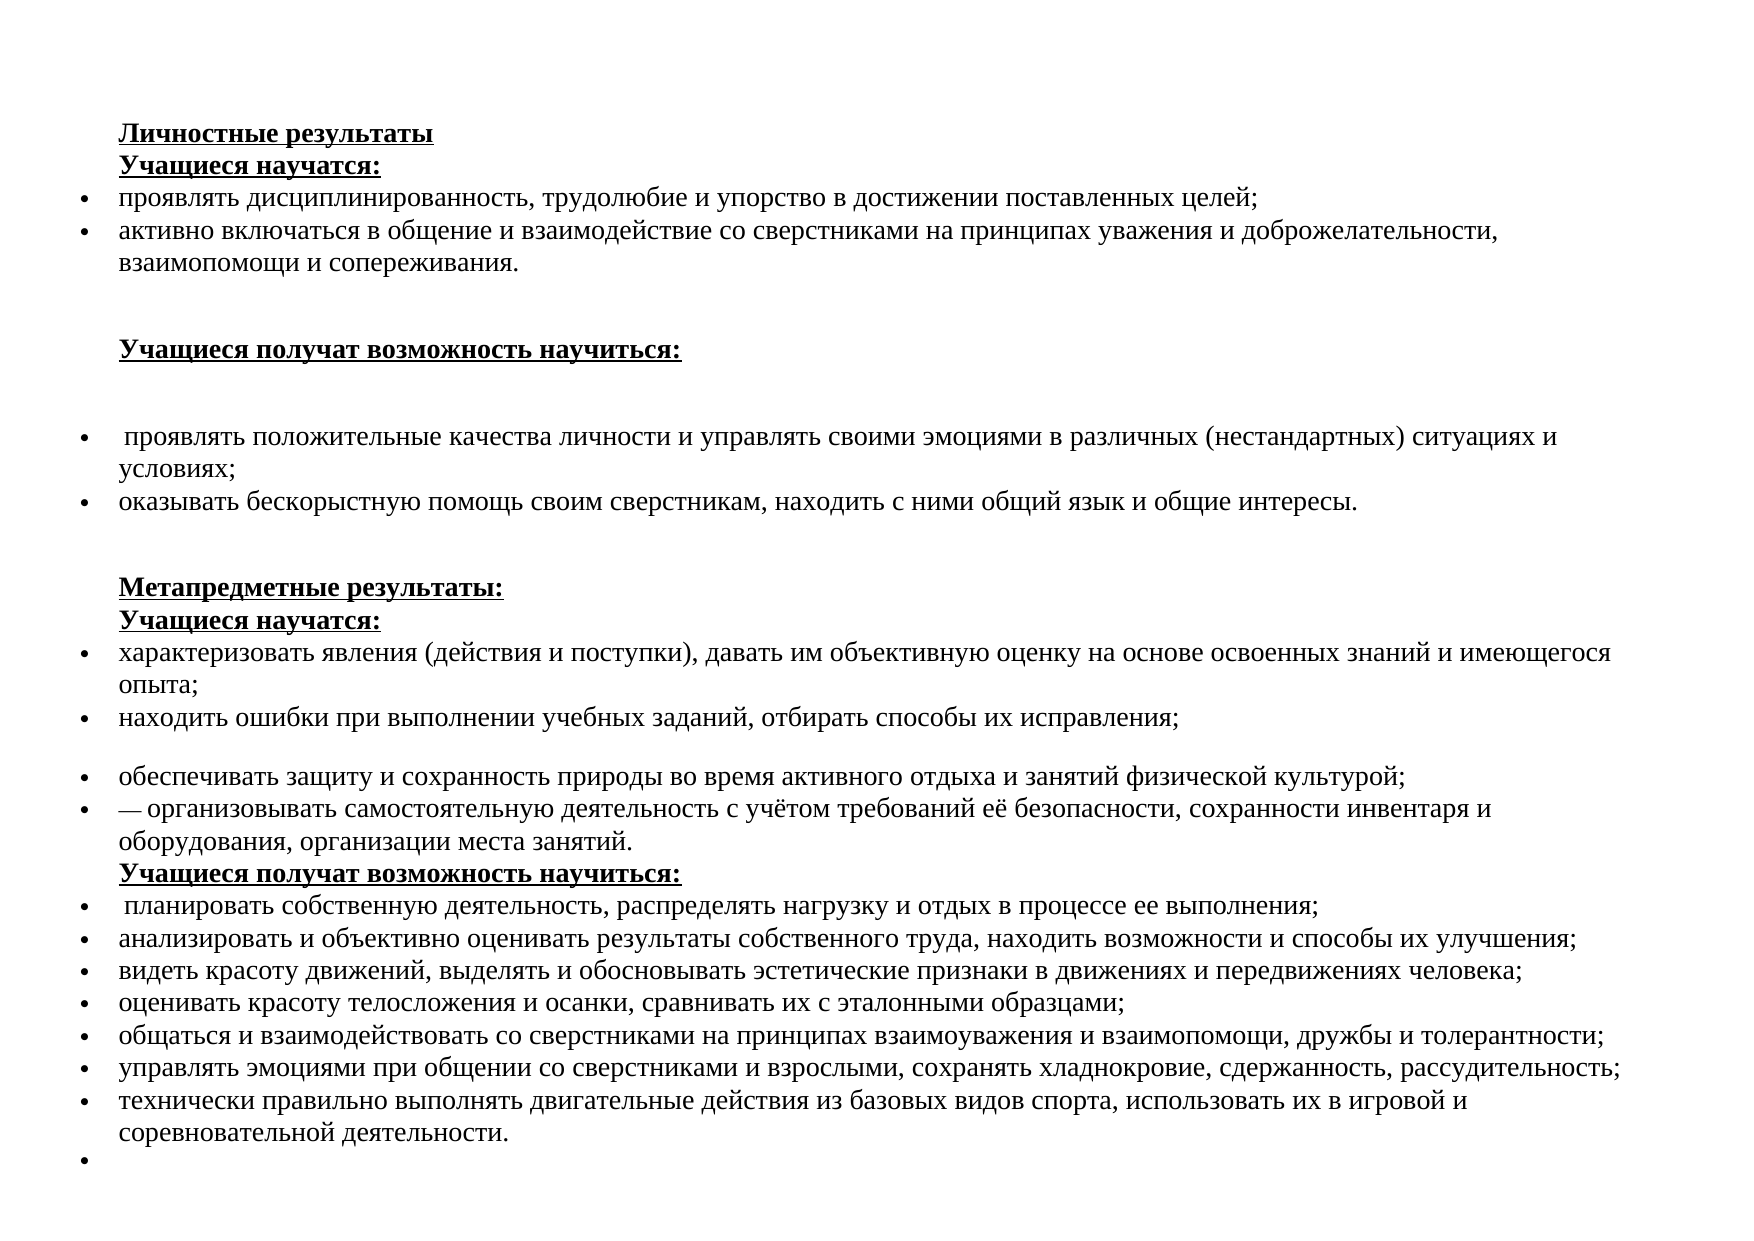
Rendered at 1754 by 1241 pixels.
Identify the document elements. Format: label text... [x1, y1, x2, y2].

list технически правильно выполнять двигательные действия из базовых видов спорта, использовать их в игровой и соревновательной деятельности. [81, 1083, 1636, 1147]
list управлять эмоциями при общении со сверстниками и взрослыми, сохранять хладнокровие, сдержанность, рассудительность; [81, 1050, 1636, 1083]
list обеспечивать защиту и сохранность природы во время активного отдыха и занятий физической культурой; [81, 759, 1636, 791]
list анализировать и объективно оценивать результаты собственного труда, находить возможности и способы их улучшения; [81, 921, 1636, 953]
list характеризовать явления (действия и поступки), давать им объективную оценку на основе освоенных знаний и имеющегося опыта; [81, 635, 1636, 700]
list планировать собственную деятельность, распределять нагрузку и отдых в процессе ее выполнения; [81, 888, 1636, 921]
list находить ошибки при выполнении учебных заданий, отбирать способы их исправления; [81, 700, 1636, 732]
list — организовывать самостоятельную деятельность с учётом требований её безопасности, сохранности инвентаря и оборудования, организации места занятий. [81, 791, 1636, 856]
list активно включаться в общение и взаимодействие со сверстниками на принципах уважения и доброжелательности, взаимопомощи и сопереживания. [81, 213, 1636, 278]
list оценивать красоту телосложения и осанки, сравнивать их с эталонными образцами; [81, 986, 1636, 1018]
list видеть красоту движений, выделять и обосновывать эстетические признаки в движениях и передвижениях человека; [81, 953, 1636, 986]
text Учащиеся получат возможность научиться: [118, 332, 1636, 364]
text Учащиеся научатся: [118, 603, 1636, 635]
list проявлять положительные качества личности и управлять своими эмоциями в различных (нестандартных) ситуациях и условиях; [81, 419, 1636, 484]
list оказывать бескорыстную помощь своим сверстникам, находить с ними общий язык и общие интересы. [81, 484, 1636, 516]
text Личностные результаты [118, 116, 1636, 148]
text Учащиеся получат возможность научиться: [118, 856, 1636, 888]
list общаться и взаимодействовать со сверстниками на принципах взаимоуважения и взаимопомощи, дружбы и толерантности; [81, 1018, 1636, 1050]
text Метапредметные результаты: [118, 570, 1636, 603]
list проявлять дисциплинированность, трудолюбие и упорство в достижении поставленных целей; [81, 181, 1636, 213]
text Учащиеся научатся: [118, 148, 1636, 181]
